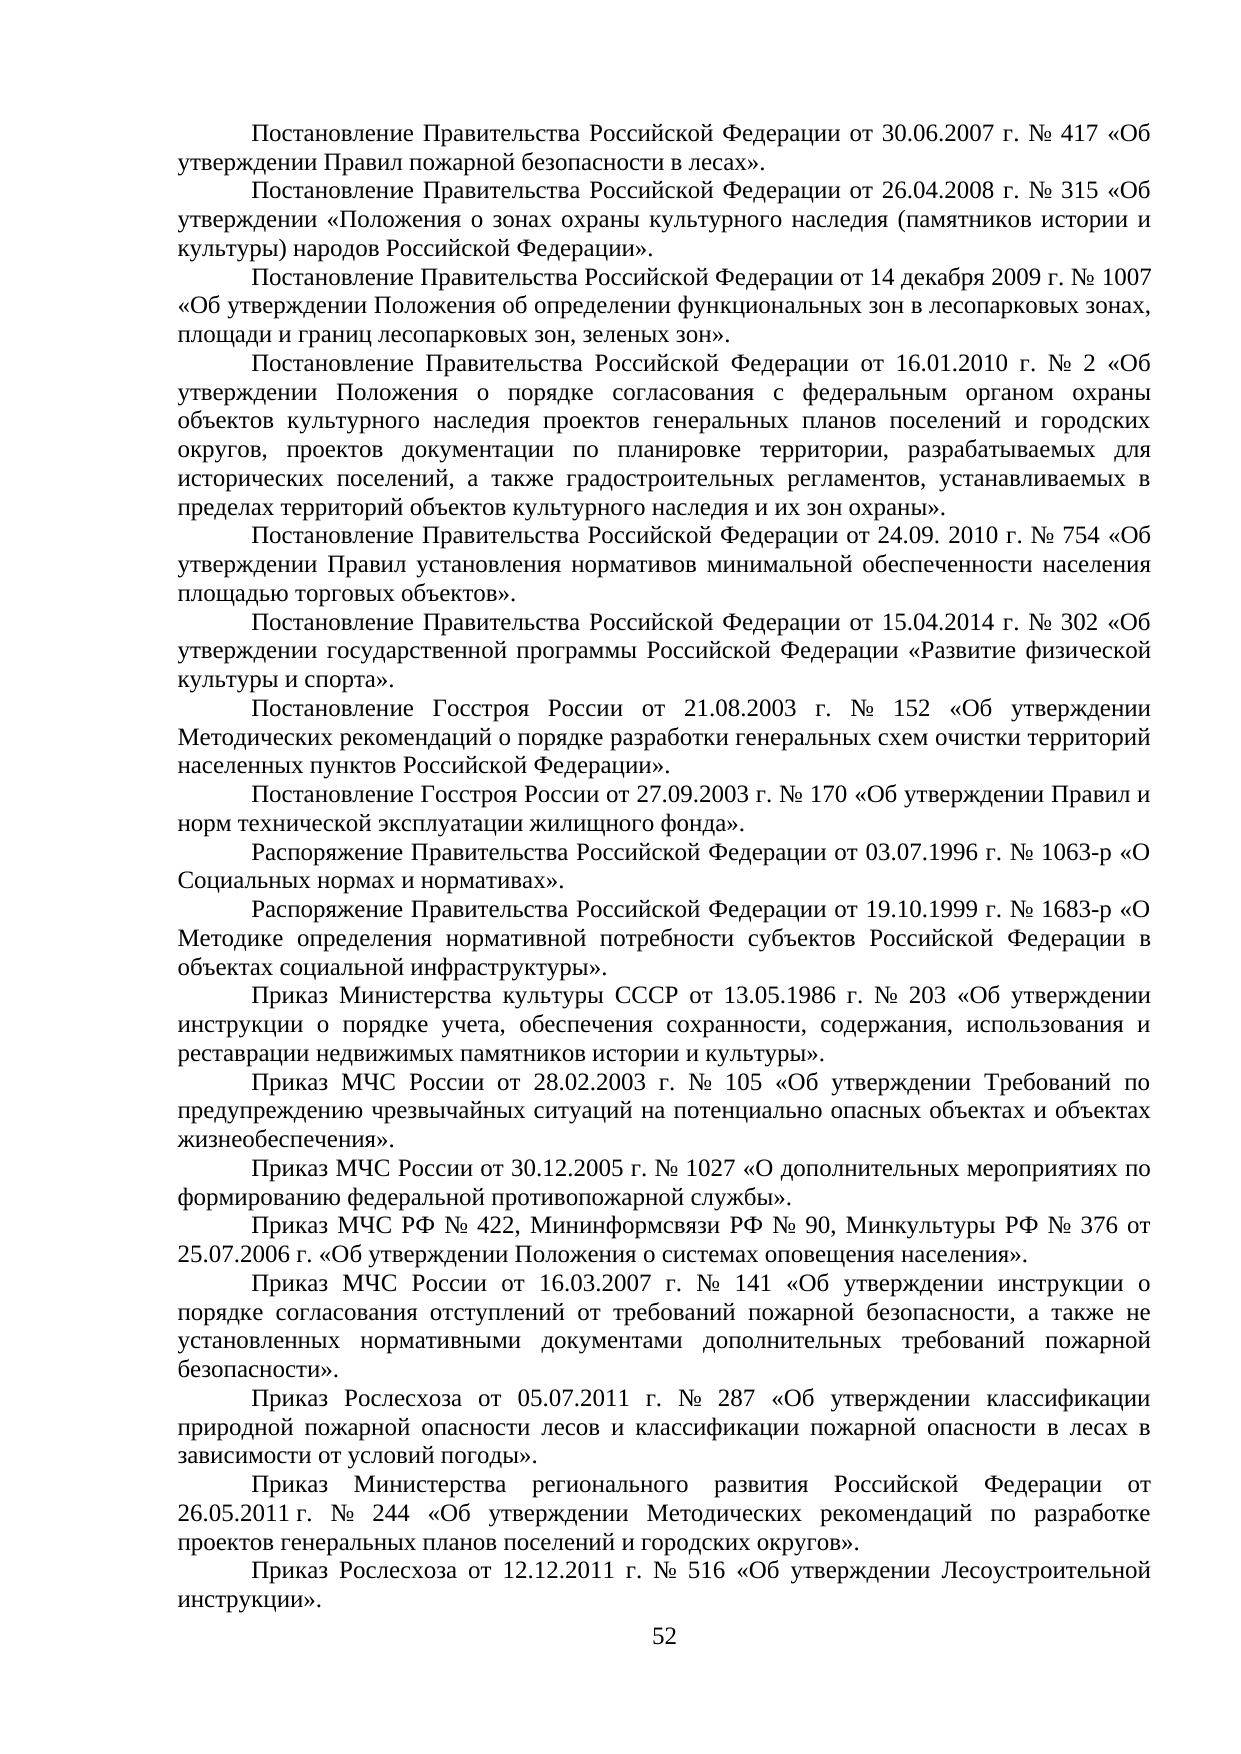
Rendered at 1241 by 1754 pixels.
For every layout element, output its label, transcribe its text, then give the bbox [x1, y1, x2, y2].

text Приказ МЧС России от 16.03.2007 г. № 141 «Об утверждении инструкции о порядке согласования отступлений от требований пожарной безопасности, а также не установленных нормативными документами дополнительных требований пожарной безопасности». [177, 1268, 1152, 1383]
text Постановление Правительства Российской Федерации от 16.01.2010 г. № 2 «Об утверждении Положения о порядке согласования с федеральным органом охраны объектов культурного наследия проектов генеральных планов поселений и городских округов, проектов документации по планировке территории, разрабатываемых для исторических поселений, а также градостроительных регламентов, устанавливаемых в пределах территорий объектов культурного наследия и их зон охраны». [177, 348, 1152, 521]
text Приказ Министерства регионального развития Российской Федерации от 26.05.2011 г. № 244 «Об утверждении Методических рекомендаций по разработке проектов генеральных планов поселений и городских округов». [177, 1469, 1152, 1556]
text Постановление Правительства Российской Федерации от 30.06.2007 г. № 417 «Об утверждении Правил пожарной безопасности в лесах». [177, 118, 1152, 176]
text Постановление Правительства Российской Федерации от 14 декабря 2009 г. № 1007 «Об утверждении Положения об определении функциональных зон в лесопарковых зонах, площади и границ лесопарковых зон, зеленых зон». [177, 262, 1152, 348]
text Постановление Госстроя России от 21.08.2003 г. № 152 «Об утверждении Методических рекомендаций о порядке разработки генеральных схем очистки территорий населенных пунктов Российской Федерации». [177, 693, 1152, 779]
text Постановление Правительства Российской Федерации от 24.09. 2010 г. № 754 «Об утверждении Правил установления нормативов минимальной обеспеченности населения площадью торговых объектов». [177, 521, 1152, 607]
text Постановление Правительства Российской Федерации от 26.04.2008 г. № 315 «Об утверждении «Положения о зонах охраны культурного наследия (памятников истории и культуры) народов Российской Федерации». [177, 176, 1152, 262]
text Приказ МЧС России от 30.12.2005 г. № 1027 «О дополнительных мероприятиях по формированию федеральной противопожарной службы». [177, 1153, 1152, 1211]
text Приказ Рослесхоза от 12.12.2011 г. № 516 «Об утверждении Лесоустроительной инструкции». [177, 1556, 1152, 1613]
text Постановление Правительства Российской Федерации от 15.04.2014 г. № 302 «Об утверждении государственной программы Российской Федерации «Развитие физической культуры и спорта». [177, 607, 1152, 693]
text Приказ Рослесхоза от 05.07.2011 г. № 287 «Об утверждении классификации природной пожарной опасности лесов и классификации пожарной опасности в лесах в зависимости от условий погоды». [177, 1383, 1152, 1469]
text Приказ МЧС России от 28.02.2003 г. № 105 «Об утверждении Требований по предупреждению чрезвычайных ситуаций на потенциально опасных объектах и объектах жизнеобеспечения». [177, 1067, 1152, 1153]
text Приказ Министерства культуры СССР от 13.05.1986 г. № 203 «Об утверждении инструкции о порядке учета, обеспечения сохранности, содержания, использования и реставрации недвижимых памятников истории и культуры». [177, 981, 1152, 1067]
text Постановление Госстроя России от 27.09.2003 г. № 170 «Об утверждении Правил и норм технической эксплуатации жилищного фонда». [177, 779, 1152, 837]
text Приказ МЧС РФ № 422, Мининформсвязи РФ № 90, Минкультуры РФ № 376 от 25.07.2006 г. «Об утверждении Положения о системах оповещения населения». [177, 1211, 1152, 1268]
text Распоряжение Правительства Российской Федерации от 03.07.1996 г. № 1063-р «О Социальных нормах и нормативах». [177, 837, 1152, 894]
text Распоряжение Правительства Российской Федерации от 19.10.1999 г. № 1683-р «О Методике определения нормативной потребности субъектов Российской Федерации в объектах социальной инфраструктуры». [177, 894, 1152, 981]
